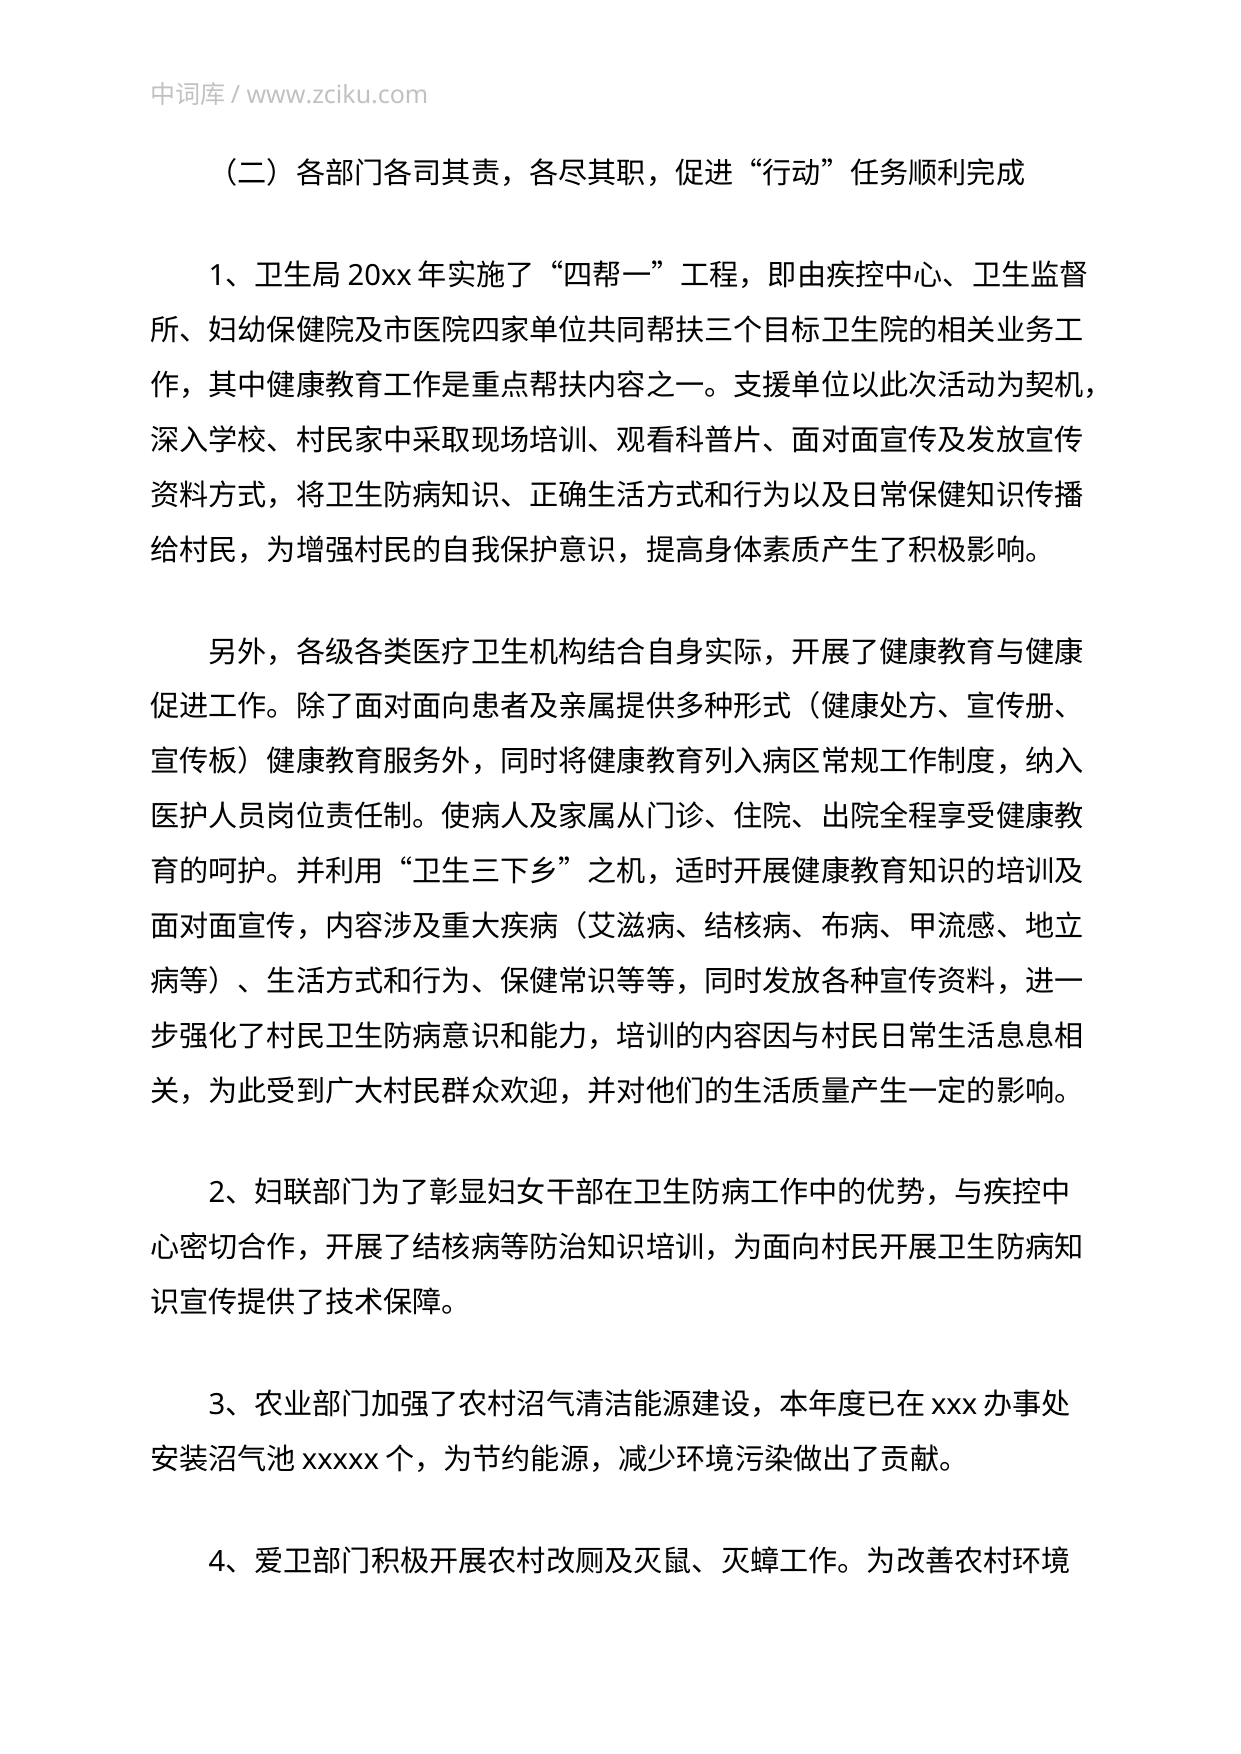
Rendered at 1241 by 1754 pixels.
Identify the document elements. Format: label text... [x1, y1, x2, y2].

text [150, 1538, 1090, 1580]
text （二）各部门各司其责，各尽其职，促进“行动”任务顺利完成 [150, 150, 1090, 192]
text 3、农业部门加强了农村沼气清洁能源建设，本年度已在xxx办事处安装沼气池xxxxx个，为节约能源，减少环境污染做出了贡献。 [150, 1381, 1090, 1478]
text 1、卫生局20xx年实施了“四帮一”工程，即由疾控中心、卫生监督所、妇幼保健院及市医院四家单位共同帮扶三个目标卫生院的相关业务工作，其中健康教育工作是重点帮扶内容之一。支援单位以此次活动为契机，深入学校、村民家中采取现场培训、观看科普片、面对面宣传及发放宣传资料方式，将卫生防病知识、正确生活方式和行为以及日常保健知识传播给村民，为增强村民的自我保护意识，提高身体素质产生了积极影响。 [150, 252, 1090, 569]
text 2、妇联部门为了彰显妇女干部在卫生防病工作中的优势，与疾控中心密切合作，开展了结核病等防治知识培训，为面向村民开展卫生防病知识宣传提供了技术保障。 [150, 1169, 1090, 1321]
text 另外，各级各类医疗卫生机构结合自身实际，开展了健康教育与健康促进工作。除了面对面向患者及亲属提供多种形式（健康处方、宣传册、宣传板）健康教育服务外，同时将健康教育列入病区常规工作制度，纳入医护人员岗位责任制。使病人及家属从门诊、住院、出院全程享受健康教育的呵护。并利用“卫生三下乡”之机，适时开展健康教育知识的培训及面对面宣传，内容涉及重大疾病（艾滋病、结核病、布病、甲流感、地立病等）、生活方式和行为、保健常识等等，同时发放各种宣传资料，进一步强化了村民卫生防病意识和能力，培训的内容因与村民日常生活息息相关，为此受到广大村民群众欢迎，并对他们的生活质量产生一定的影响。 [150, 628, 1090, 1109]
